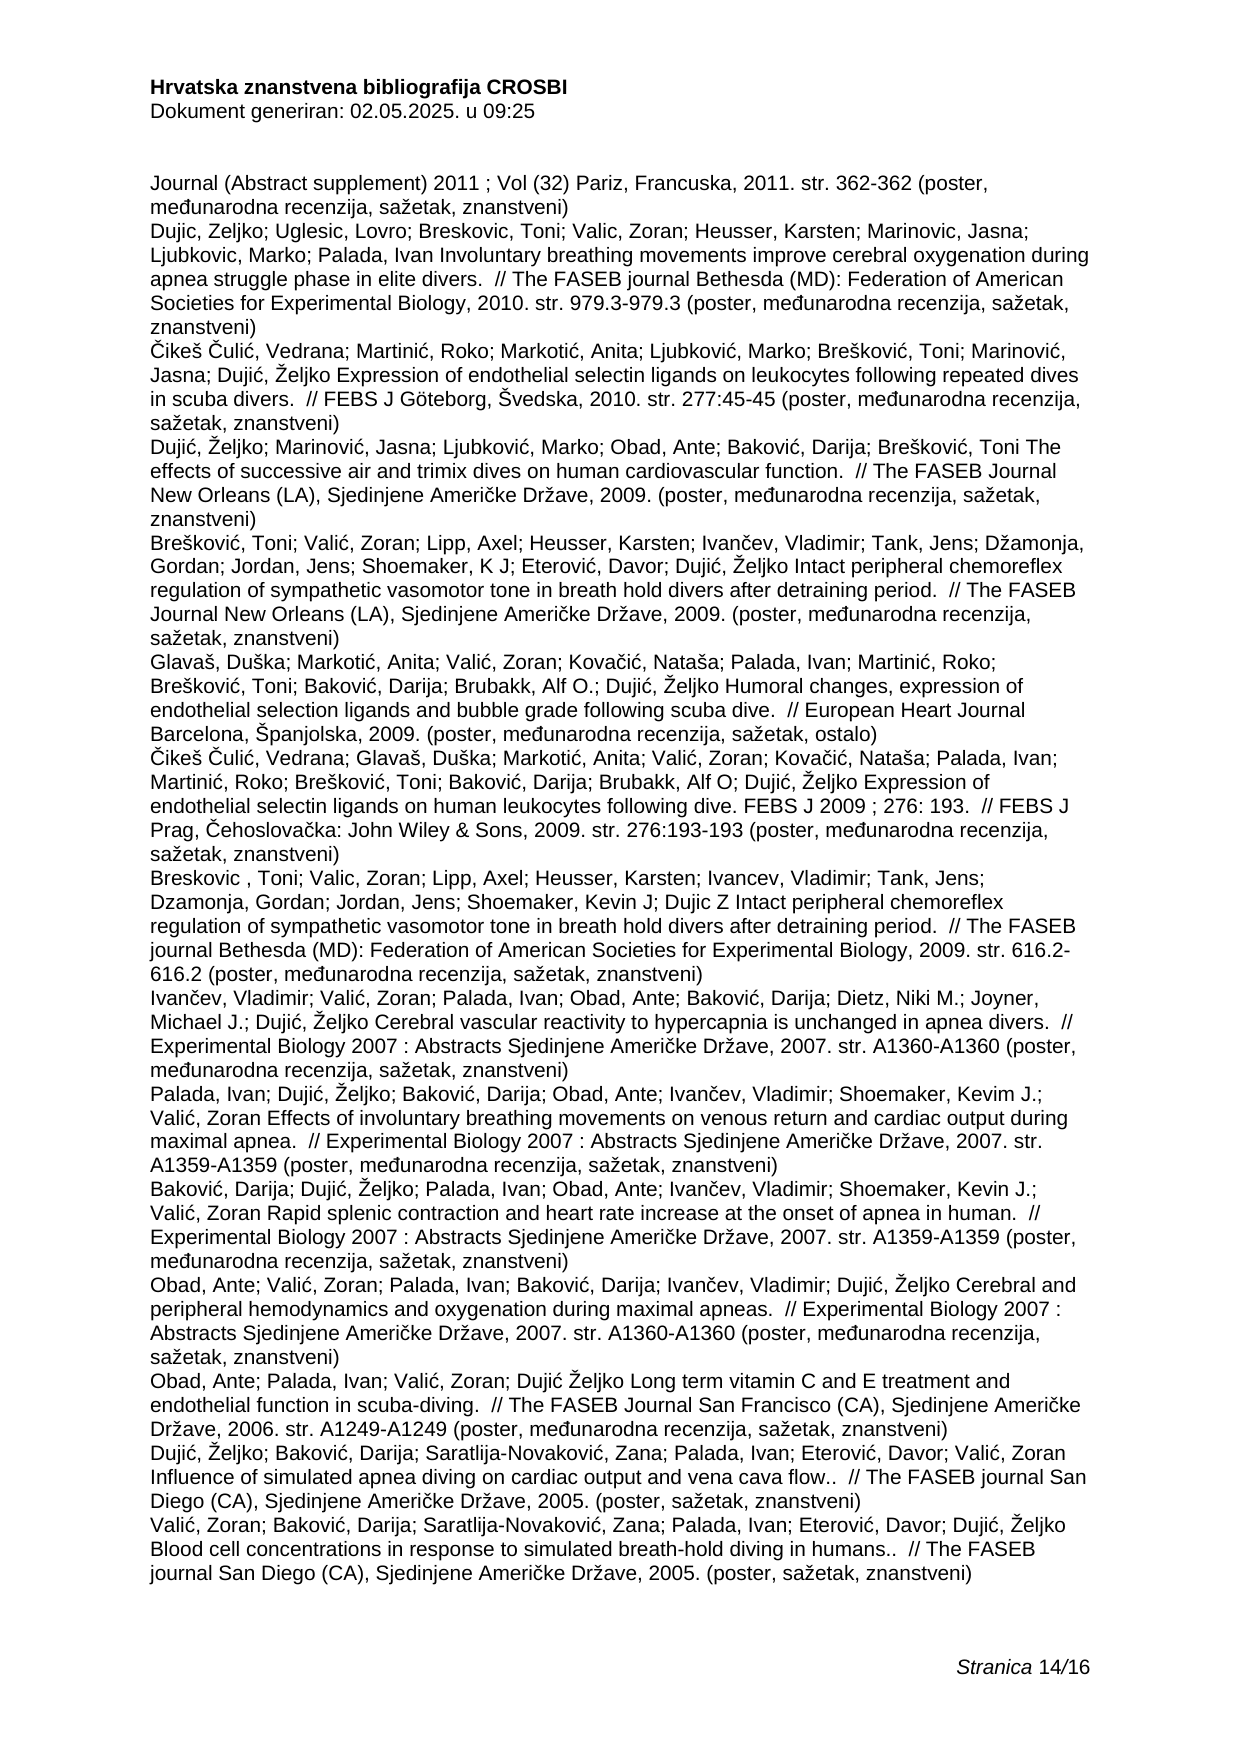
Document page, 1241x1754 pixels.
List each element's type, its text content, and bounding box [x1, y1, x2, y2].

text Obad, Ante; Valić, Zoran; Palada, Ivan; Baković, Darija; Ivančev, Vladimir; Dujić, Željko [150, 1273, 1090, 1369]
text Glavaš, Duška; Markotić, Anita; Valić, Zoran; Kovačić, Nataša; Palada, Ivan; Martinić, Roko; Brešković, Toni; Baković, Darija; Brubakk, Alf O.; Dujić, Željko [150, 650, 1090, 746]
text Čikeš Čulić, Vedrana; Glavaš, Duška; Markotić, Anita; Valić, Zoran; Kovačić, Nataša; Palada, Ivan; Martinić, Roko; Brešković, Toni; Baković, Darija; Brubakk, Alf O; Dujić, Željko [150, 746, 1090, 866]
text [150, 171, 1090, 219]
text Palada, Ivan; Dujić, Željko; Baković, Darija; Obad, Ante; Ivančev, Vladimir; Shoemaker, Kevim J.; Valić, Zoran [150, 1081, 1090, 1177]
text Baković, Darija; Dujić, Željko; Palada, Ivan; Obad, Ante; Ivančev, Vladimir; Shoemaker, Kevin J.; Valić, Zoran [150, 1177, 1090, 1273]
text Breskovic , Toni; Valic, Zoran; Lipp, Axel; Heusser, Karsten; Ivancev, Vladimir; Tank, Jens; Dzamonja, Gordan; Jordan, Jens; Shoemaker, Kevin J; Dujic Z [150, 866, 1090, 986]
text Obad, Ante; Palada, Ivan; Valić, Zoran; Dujić Željko [150, 1369, 1090, 1441]
text Brešković, Toni; Valić, Zoran; Lipp, Axel; Heusser, Karsten; Ivančev, Vladimir; Tank, Jens; Džamonja, Gordan; Jordan, Jens; Shoemaker, K J; Eterović, Davor; Dujić, Željko [150, 530, 1090, 650]
text Valić, Zoran; Baković, Darija; Saratlija-Novaković, Zana; Palada, Ivan; Eterović, Davor; Dujić, Željko [150, 1513, 1090, 1584]
text Dujić, Željko; Baković, Darija; Saratlija-Novaković, Zana; Palada, Ivan; Eterović, Davor; Valić, Zoran [150, 1441, 1090, 1513]
text Ivančev, Vladimir; Valić, Zoran; Palada, Ivan; Obad, Ante; Baković, Darija; Dietz, Niki M.; Joyner, Michael J.; Dujić, Željko [150, 986, 1090, 1081]
text Dujic, Zeljko; Uglesic, Lovro; Breskovic, Toni; Valic, Zoran; Heusser, Karsten; Marinovic, Jasna; Ljubkovic, Marko; Palada, Ivan [150, 219, 1090, 339]
text Dujić, Željko; Marinović, Jasna; Ljubković, Marko; Obad, Ante; Baković, Darija; Brešković, Toni [150, 434, 1090, 530]
text Čikeš Čulić, Vedrana; Martinić, Roko; Markotić, Anita; Ljubković, Marko; Brešković, Toni; Marinović, Jasna; Dujić, Željko [150, 339, 1090, 434]
